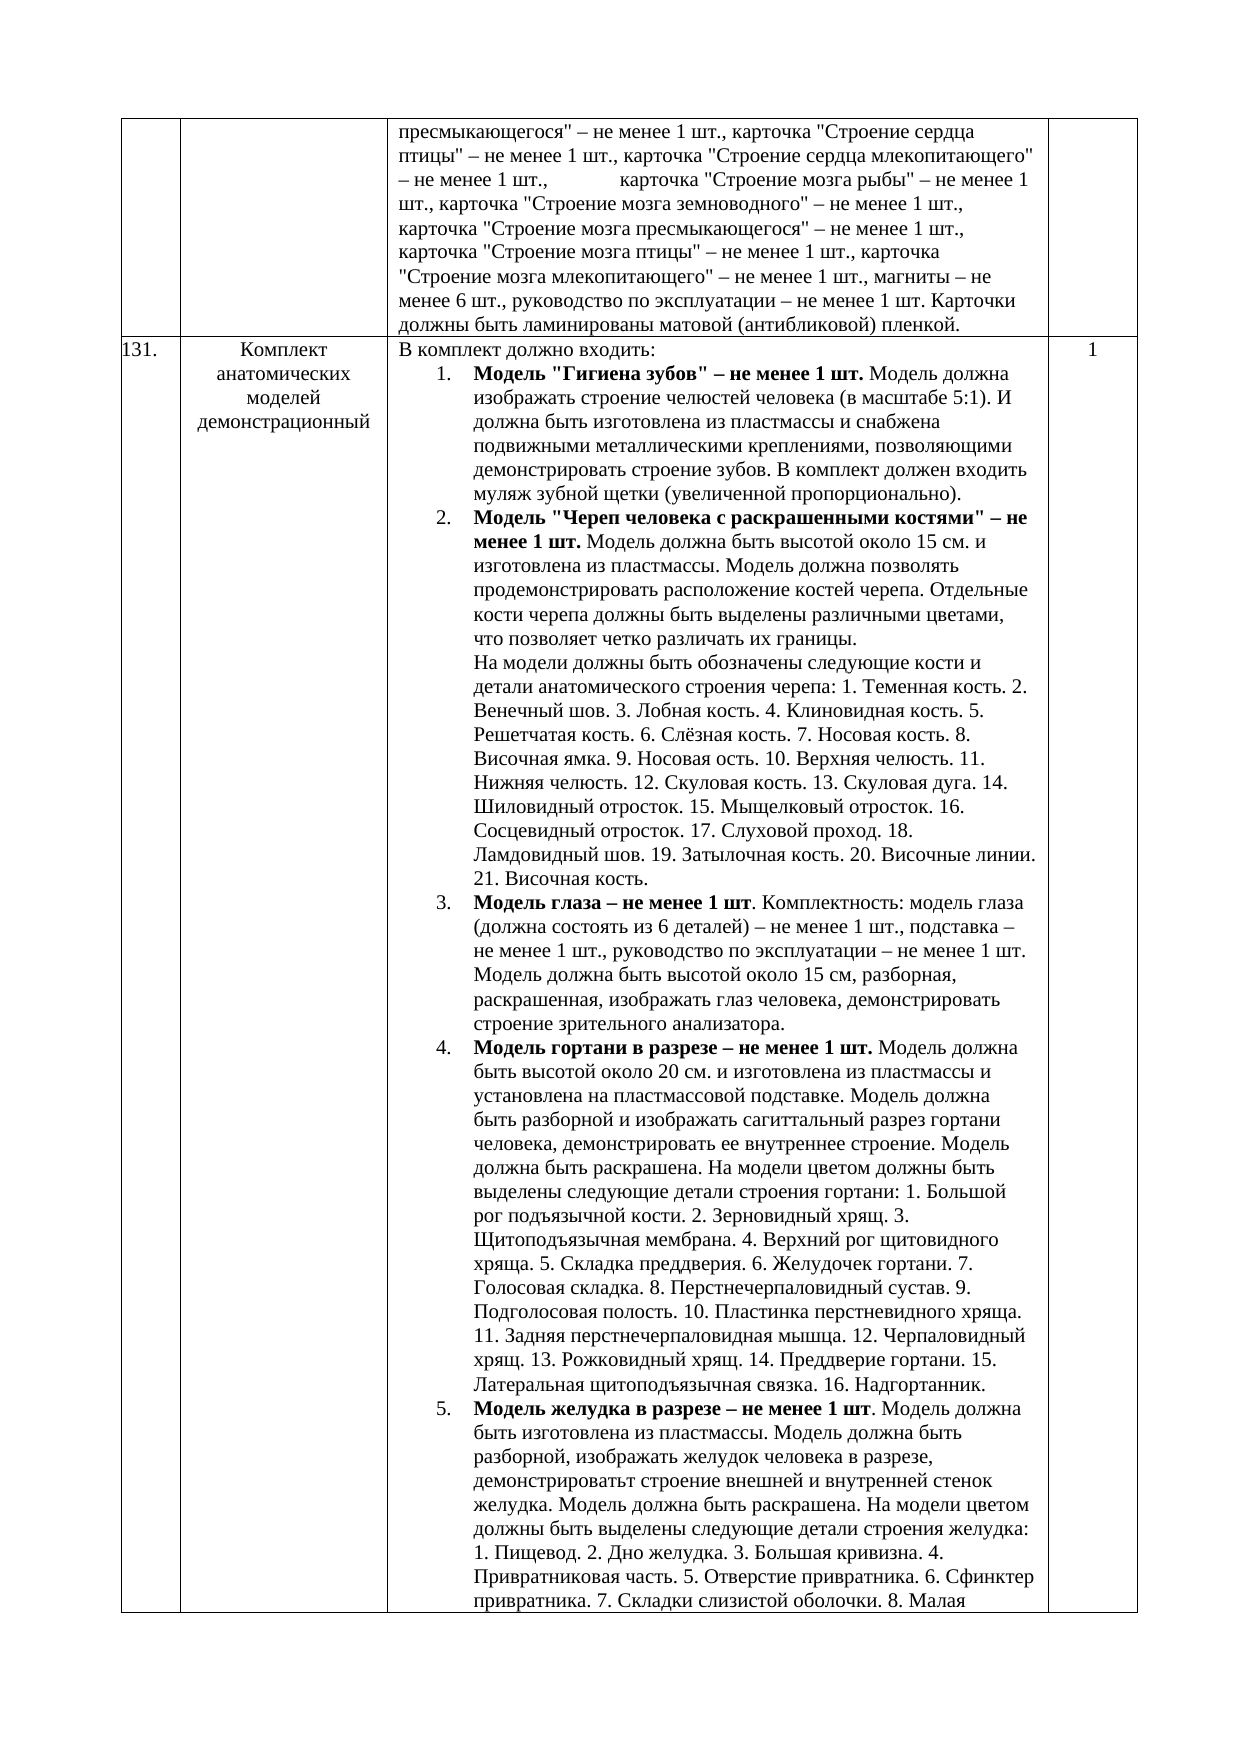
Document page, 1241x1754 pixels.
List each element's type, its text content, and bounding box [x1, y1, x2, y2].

table_cell [122, 119, 180, 336]
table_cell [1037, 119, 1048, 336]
table_cell [122, 337, 180, 1612]
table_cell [181, 337, 387, 1612]
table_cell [181, 119, 387, 336]
table_cell 1 [1049, 119, 1137, 336]
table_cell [388, 337, 1048, 1612]
table_cell 1 [1049, 337, 1137, 1612]
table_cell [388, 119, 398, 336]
